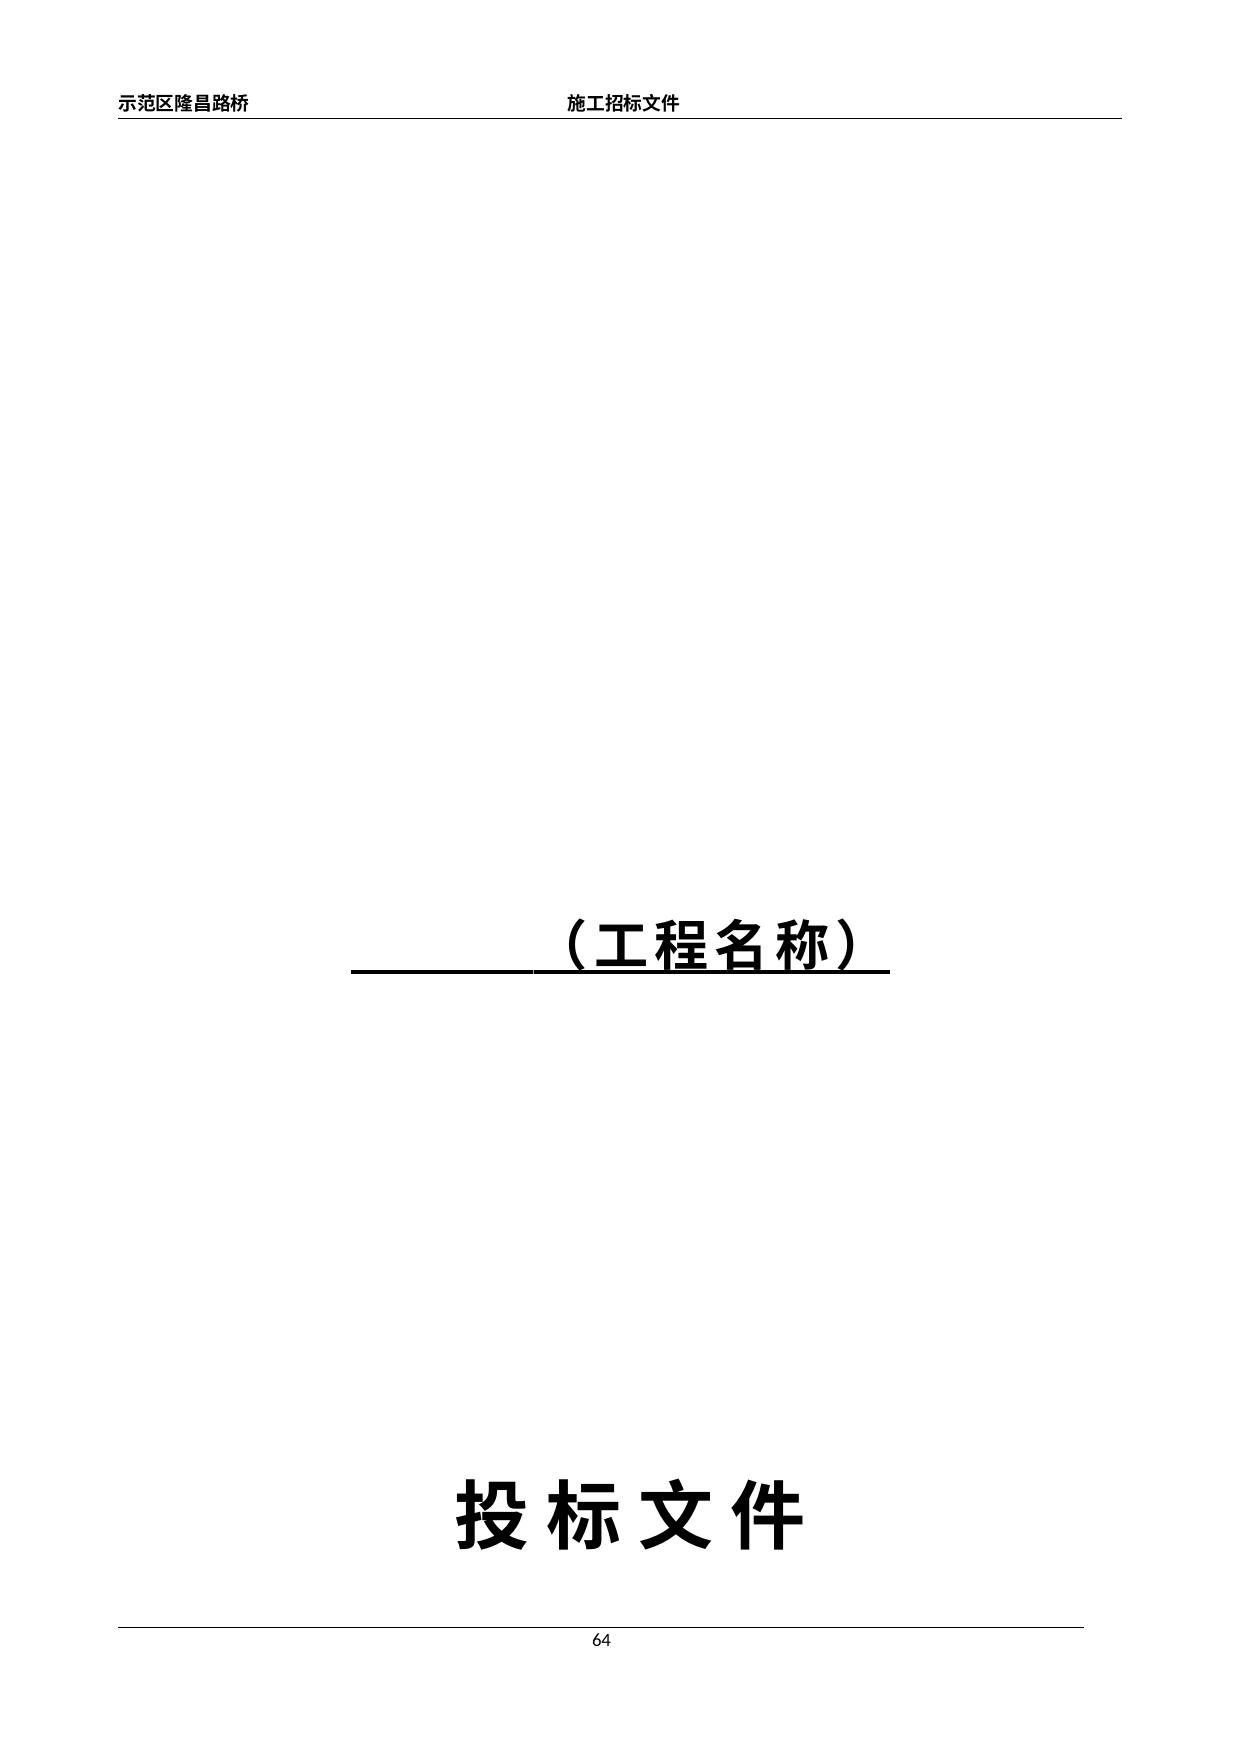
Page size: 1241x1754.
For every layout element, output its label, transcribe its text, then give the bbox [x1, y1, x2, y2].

text （工程名称） [118, 893, 1122, 991]
text 投 标 文 件 [137, 1446, 1122, 1576]
